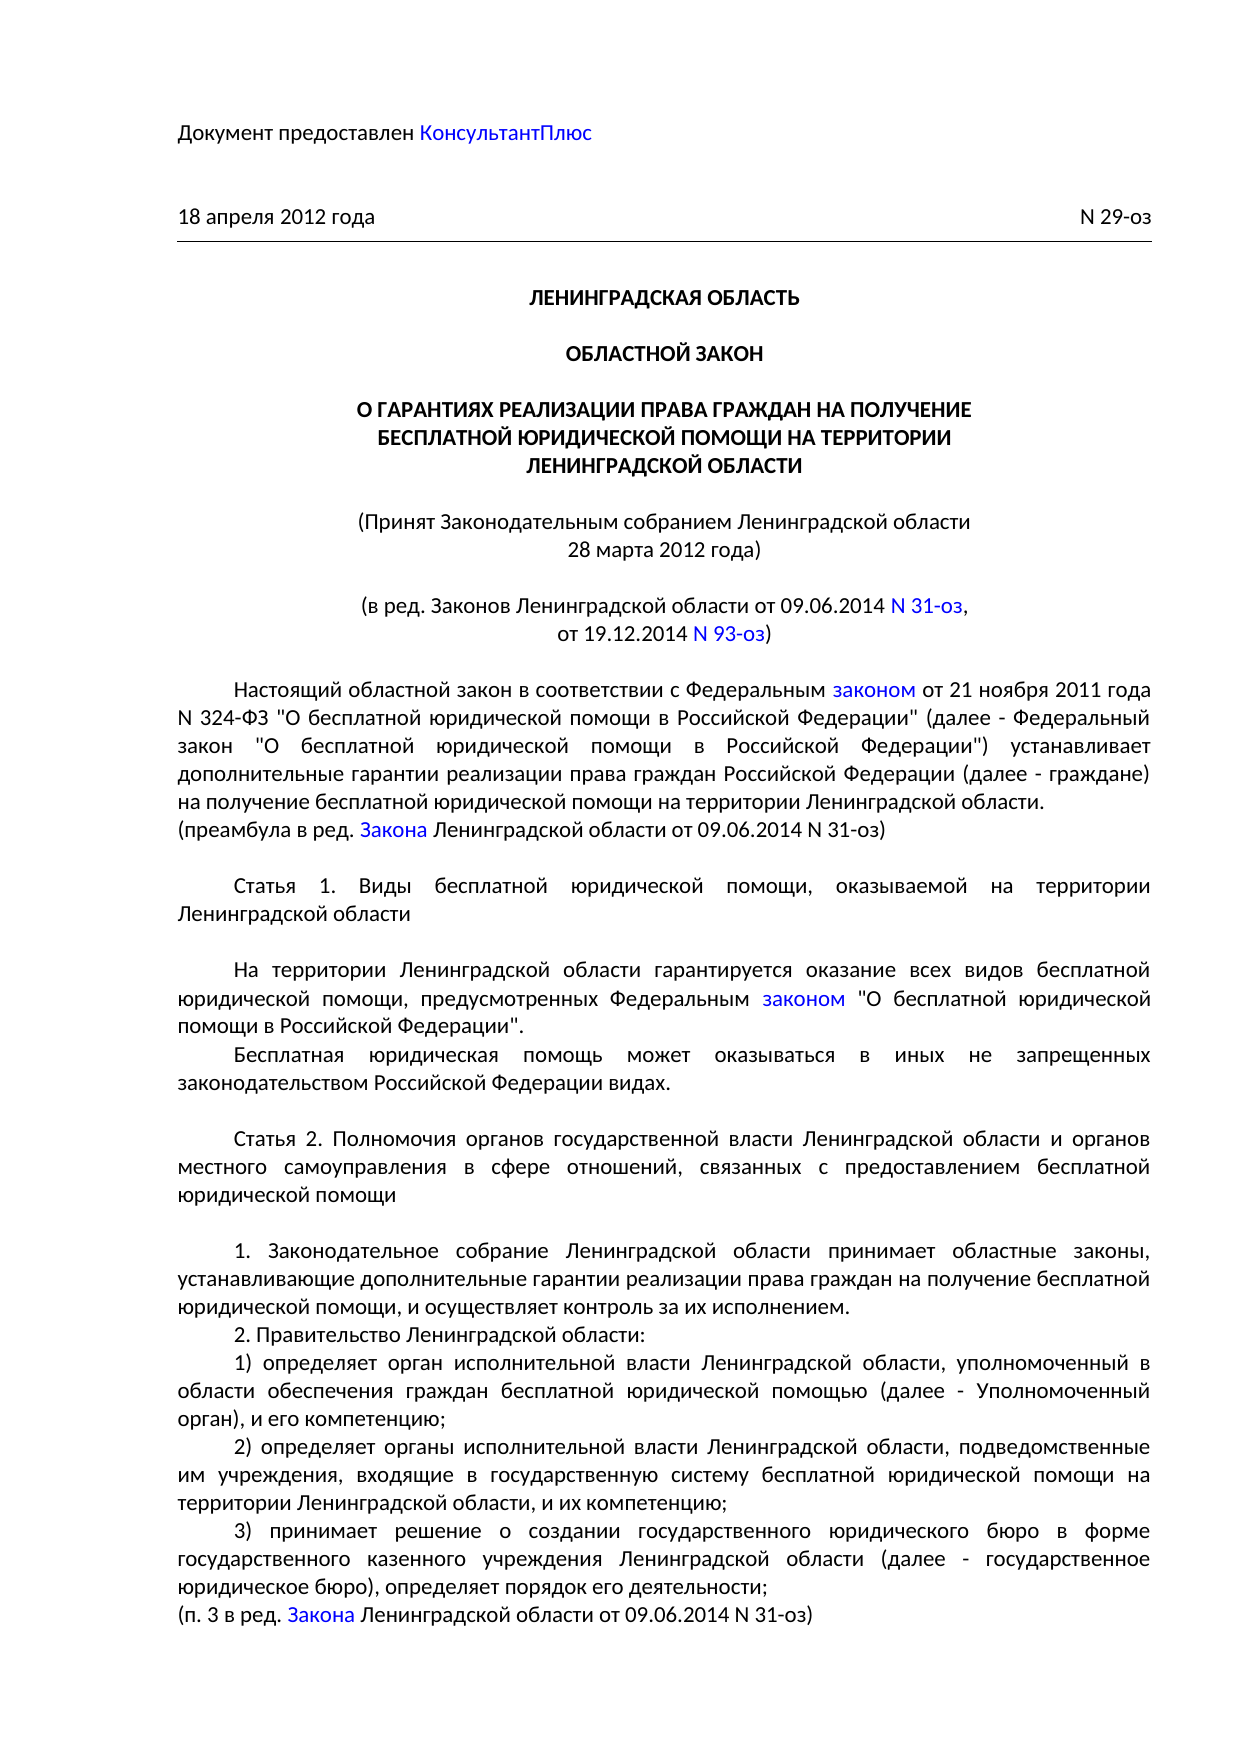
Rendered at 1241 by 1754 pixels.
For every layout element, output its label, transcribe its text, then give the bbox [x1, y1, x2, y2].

text 1. Законодательное собрание Ленинградской области принимает областные законы, устанавливающие дополнительные гарантии реализации права граждан на получение бесплатной юридической помощи, и осуществляет контроль за их исполнением. [177, 1236, 1152, 1320]
text Документ предоставлен КонсультантПлюс [177, 118, 1152, 174]
text 3) принимает решение о создании государственного юридического бюро в форме государственного казенного учреждения Ленинградской области (далее - государственное юридическое бюро), определяет порядок его деятельности; [177, 1516, 1152, 1600]
table_header 18 апреля 2012 года [177, 202, 664, 230]
text Настоящий областной закон в соответствии с Федеральным законом от 21 ноября 2011 года N 324-ФЗ "О бесплатной юридической помощи в Российской Федерации" (далее - Федеральный закон "О бесплатной юридической помощи в Российской Федерации") устанавливает дополнительные гарантии реализации права граждан Российской Федерации (далее - граждане) на получение бесплатной юридической помощи на территории Ленинградской области. [177, 675, 1152, 816]
text ОБЛАСТНОЙ ЗАКОН [177, 339, 1152, 367]
text ЛЕНИНГРАДСКАЯ ОБЛАСТЬ [177, 283, 1152, 311]
text от 19.12.2014 N 93-оз) [177, 619, 1152, 647]
table_header N 29-оз [664, 202, 1152, 230]
text 28 марта 2012 года) [177, 535, 1152, 563]
text ЛЕНИНГРАДСКОЙ ОБЛАСТИ [177, 451, 1152, 479]
text (Принят Законодательным собранием Ленинградской области [177, 507, 1152, 535]
text Бесплатная юридическая помощь может оказываться в иных не запрещенных законодательством Российской Федерации видах. [177, 1040, 1152, 1096]
text О ГАРАНТИЯХ РЕАЛИЗАЦИИ ПРАВА ГРАЖДАН НА ПОЛУЧЕНИЕ [177, 395, 1152, 423]
text Статья 2. Полномочия органов государственной власти Ленинградской области и органов местного самоуправления в сфере отношений, связанных с предоставлением бесплатной юридической помощи [177, 1124, 1152, 1208]
text (п. 3 в ред. Закона Ленинградской области от 09.06.2014 N 31-оз) [177, 1600, 1152, 1628]
text 1) определяет орган исполнительной власти Ленинградской области, уполномоченный в области обеспечения граждан бесплатной юридической помощью (далее - Уполномоченный орган), и его компетенцию; [177, 1348, 1152, 1432]
text Статья 1. Виды бесплатной юридической помощи, оказываемой на территории Ленинградской области [177, 872, 1152, 928]
text На территории Ленинградской области гарантируется оказание всех видов бесплатной юридической помощи, предусмотренных Федеральным законом "О бесплатной юридической помощи в Российской Федерации". [177, 956, 1152, 1040]
text БЕСПЛАТНОЙ ЮРИДИЧЕСКОЙ ПОМОЩИ НА ТЕРРИТОРИИ [177, 423, 1152, 451]
text (в ред. Законов Ленинградской области от 09.06.2014 N 31-оз, [177, 591, 1152, 619]
text (преамбула в ред. Закона Ленинградской области от 09.06.2014 N 31-оз) [177, 816, 1152, 843]
text 2. Правительство Ленинградской области: [177, 1320, 1152, 1348]
text 2) определяет органы исполнительной власти Ленинградской области, подведомственные им учреждения, входящие в государственную систему бесплатной юридической помощи на территории Ленинградской области, и их компетенцию; [177, 1432, 1152, 1516]
